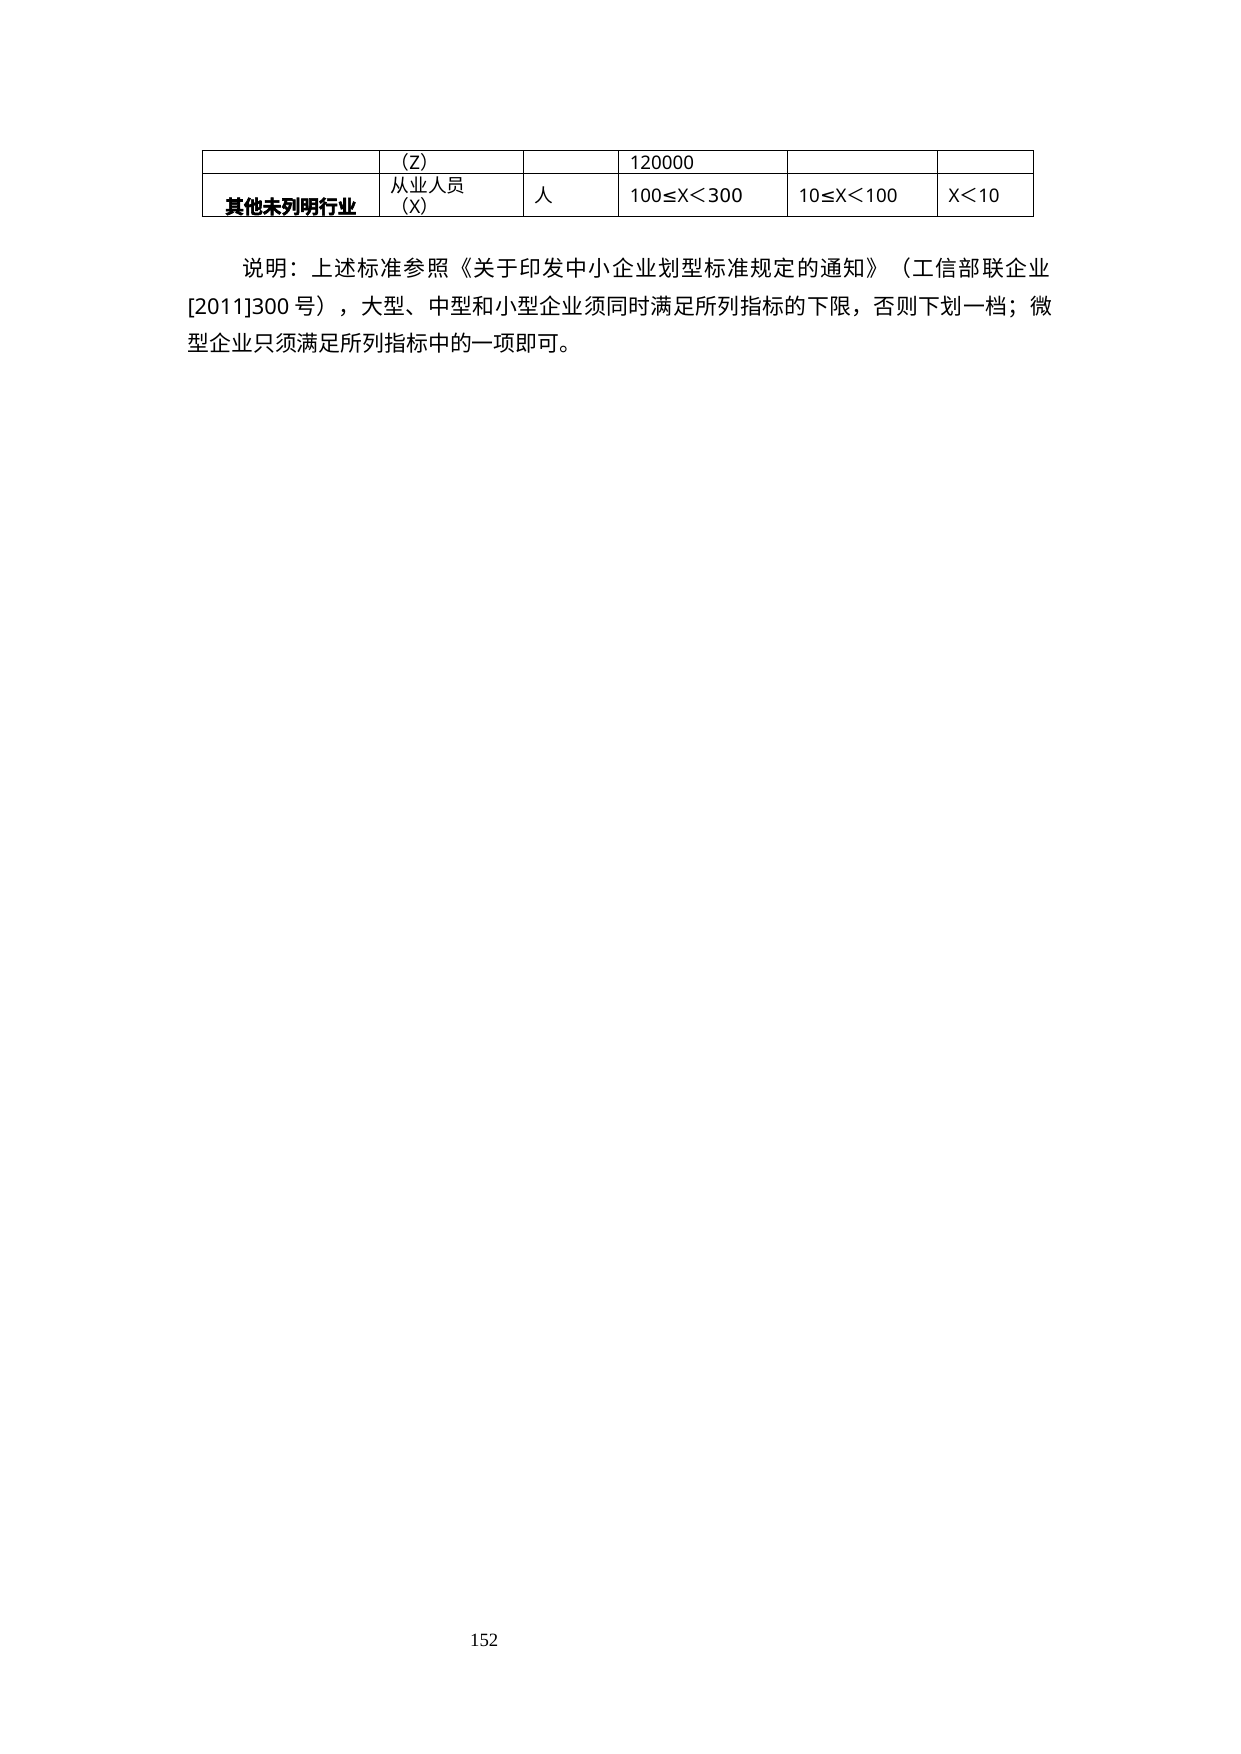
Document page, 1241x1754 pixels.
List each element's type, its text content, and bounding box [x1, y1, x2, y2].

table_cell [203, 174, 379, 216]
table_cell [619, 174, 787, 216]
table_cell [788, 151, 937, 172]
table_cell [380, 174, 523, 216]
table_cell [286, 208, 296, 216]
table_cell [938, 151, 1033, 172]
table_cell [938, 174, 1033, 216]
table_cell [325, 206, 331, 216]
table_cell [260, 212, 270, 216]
text 说明：上述标准参照《关于印发中小企业划型标准规定的通知》（工信部联企业[2011]300号），大型、中型和小型企业须同时满足所列指标的下限，否则下划一档；微型企业只须满足所列指标中的一项即可。 [187, 255, 1053, 355]
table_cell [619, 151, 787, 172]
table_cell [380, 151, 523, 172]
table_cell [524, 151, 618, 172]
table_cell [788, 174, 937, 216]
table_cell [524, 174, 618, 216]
